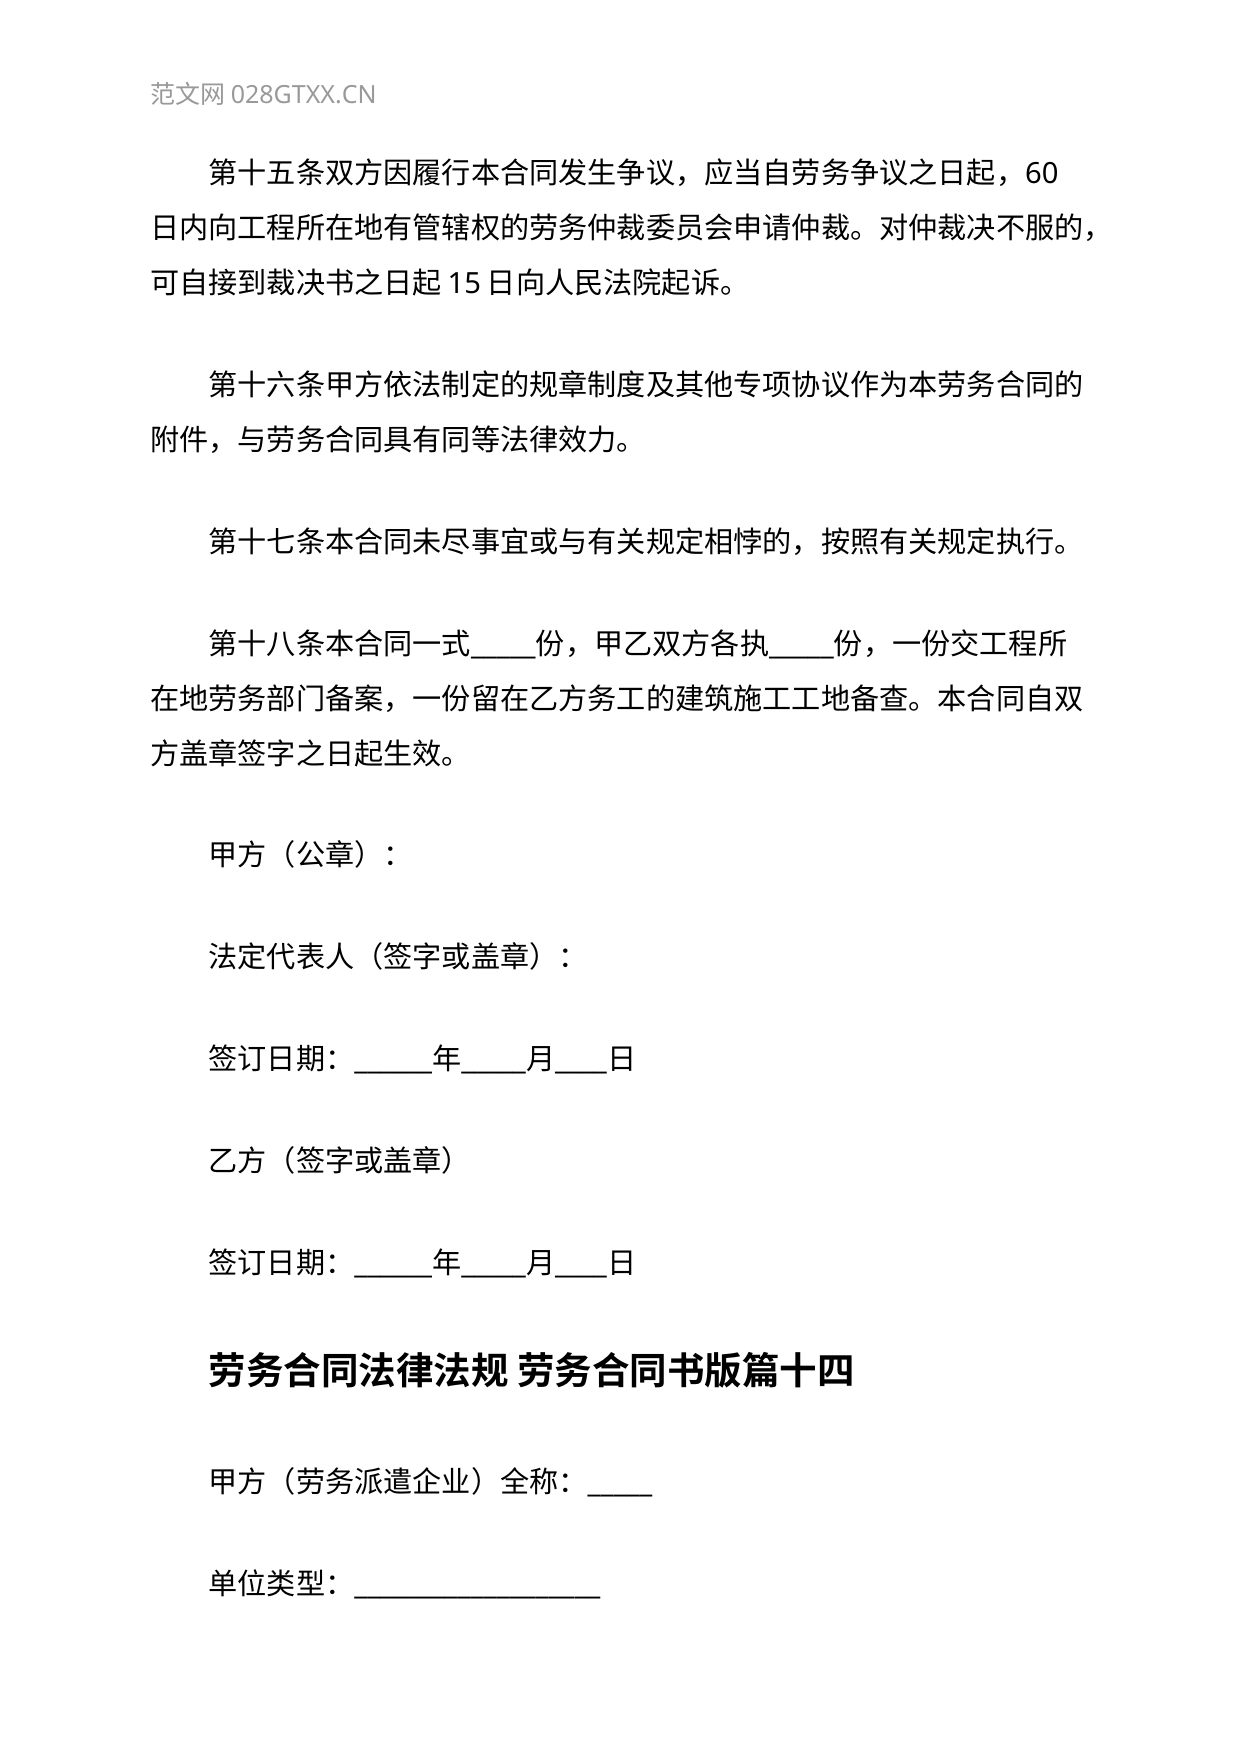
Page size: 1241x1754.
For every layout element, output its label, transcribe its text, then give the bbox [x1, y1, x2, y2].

text 第十八条本合同一式_____份，甲乙双方各执_____份，一份交工程所在地劳务部门备案，一份留在乙方务工的建筑施工工地备查。本合同自双方盖章签字之日起生效。 [150, 620, 1090, 772]
text 第十六条甲方依法制定的规章制度及其他专项协议作为本劳务合同的附件，与劳务合同具有同等法律效力。 [150, 362, 1090, 459]
text 签订日期：______年_____月____日 [150, 1036, 1090, 1078]
text 单位类型：___________________ [150, 1561, 1090, 1603]
text 签订日期：______年_____月____日 [150, 1239, 1090, 1282]
text 第十五条双方因履行本合同发生争议，应当自劳务争议之日起，60日内向工程所在地有管辖权的劳务仲裁委员会申请仲裁。对仲裁决不服的，可自接到裁决书之日起15日向人民法院起诉。 [150, 150, 1090, 302]
text 法定代表人（签字或盖章）： [150, 934, 1090, 976]
text 甲方（劳务派遣企业）全称：_____ [150, 1459, 1090, 1501]
text 甲方（公章）： [150, 832, 1090, 874]
text 劳务合同法律法规 劳务合同书版篇十四 [150, 1341, 1090, 1396]
text 乙方（签字或盖章） [150, 1137, 1090, 1180]
text 第十七条本合同未尽事宜或与有关规定相悖的，按照有关规定执行。 [150, 518, 1090, 561]
